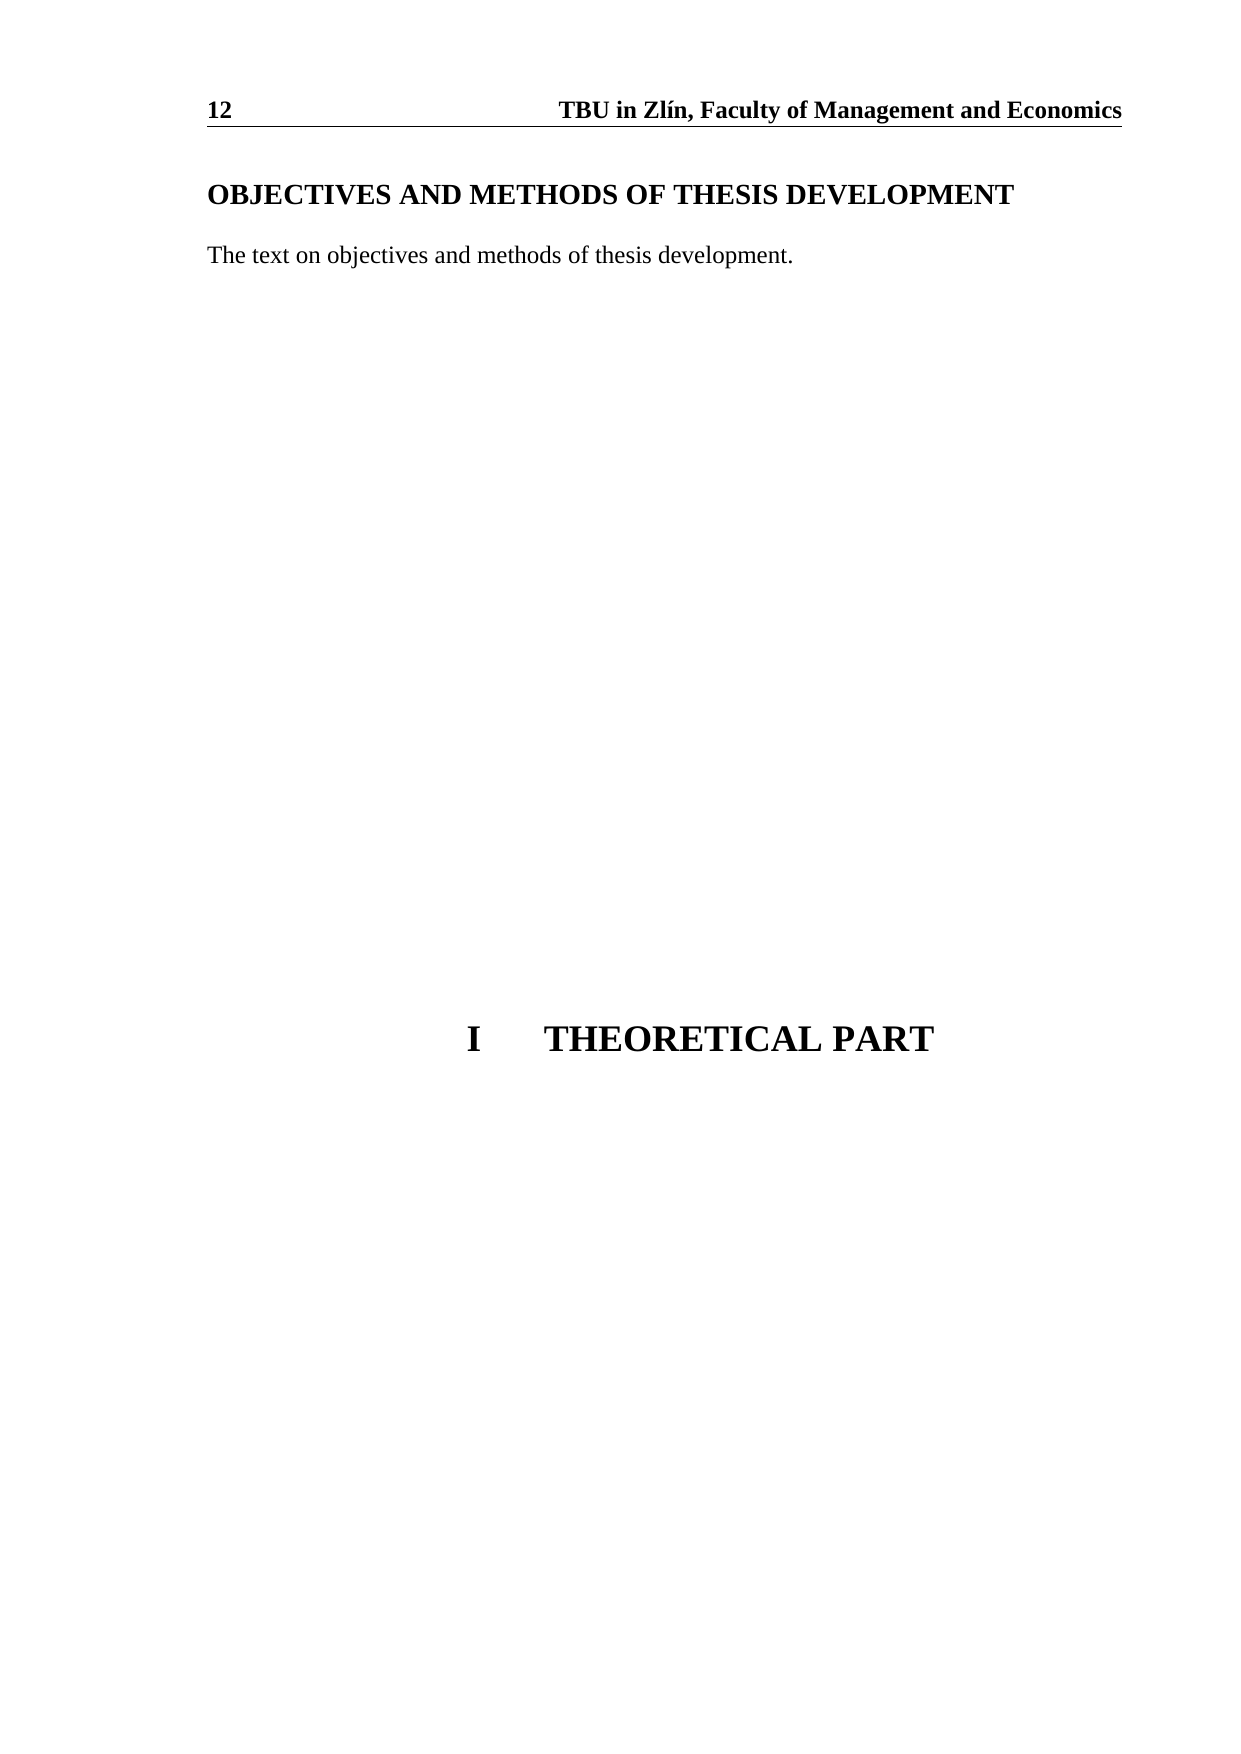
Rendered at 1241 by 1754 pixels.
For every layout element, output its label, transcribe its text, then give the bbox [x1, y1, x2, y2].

text Objectives and Methods of Thesis Development [207, 177, 1122, 211]
table_header theoretical Part [529, 351, 1036, 1226]
text The text on objectives and methods of thesis development. [207, 240, 1122, 269]
table_header [222, 351, 529, 1226]
